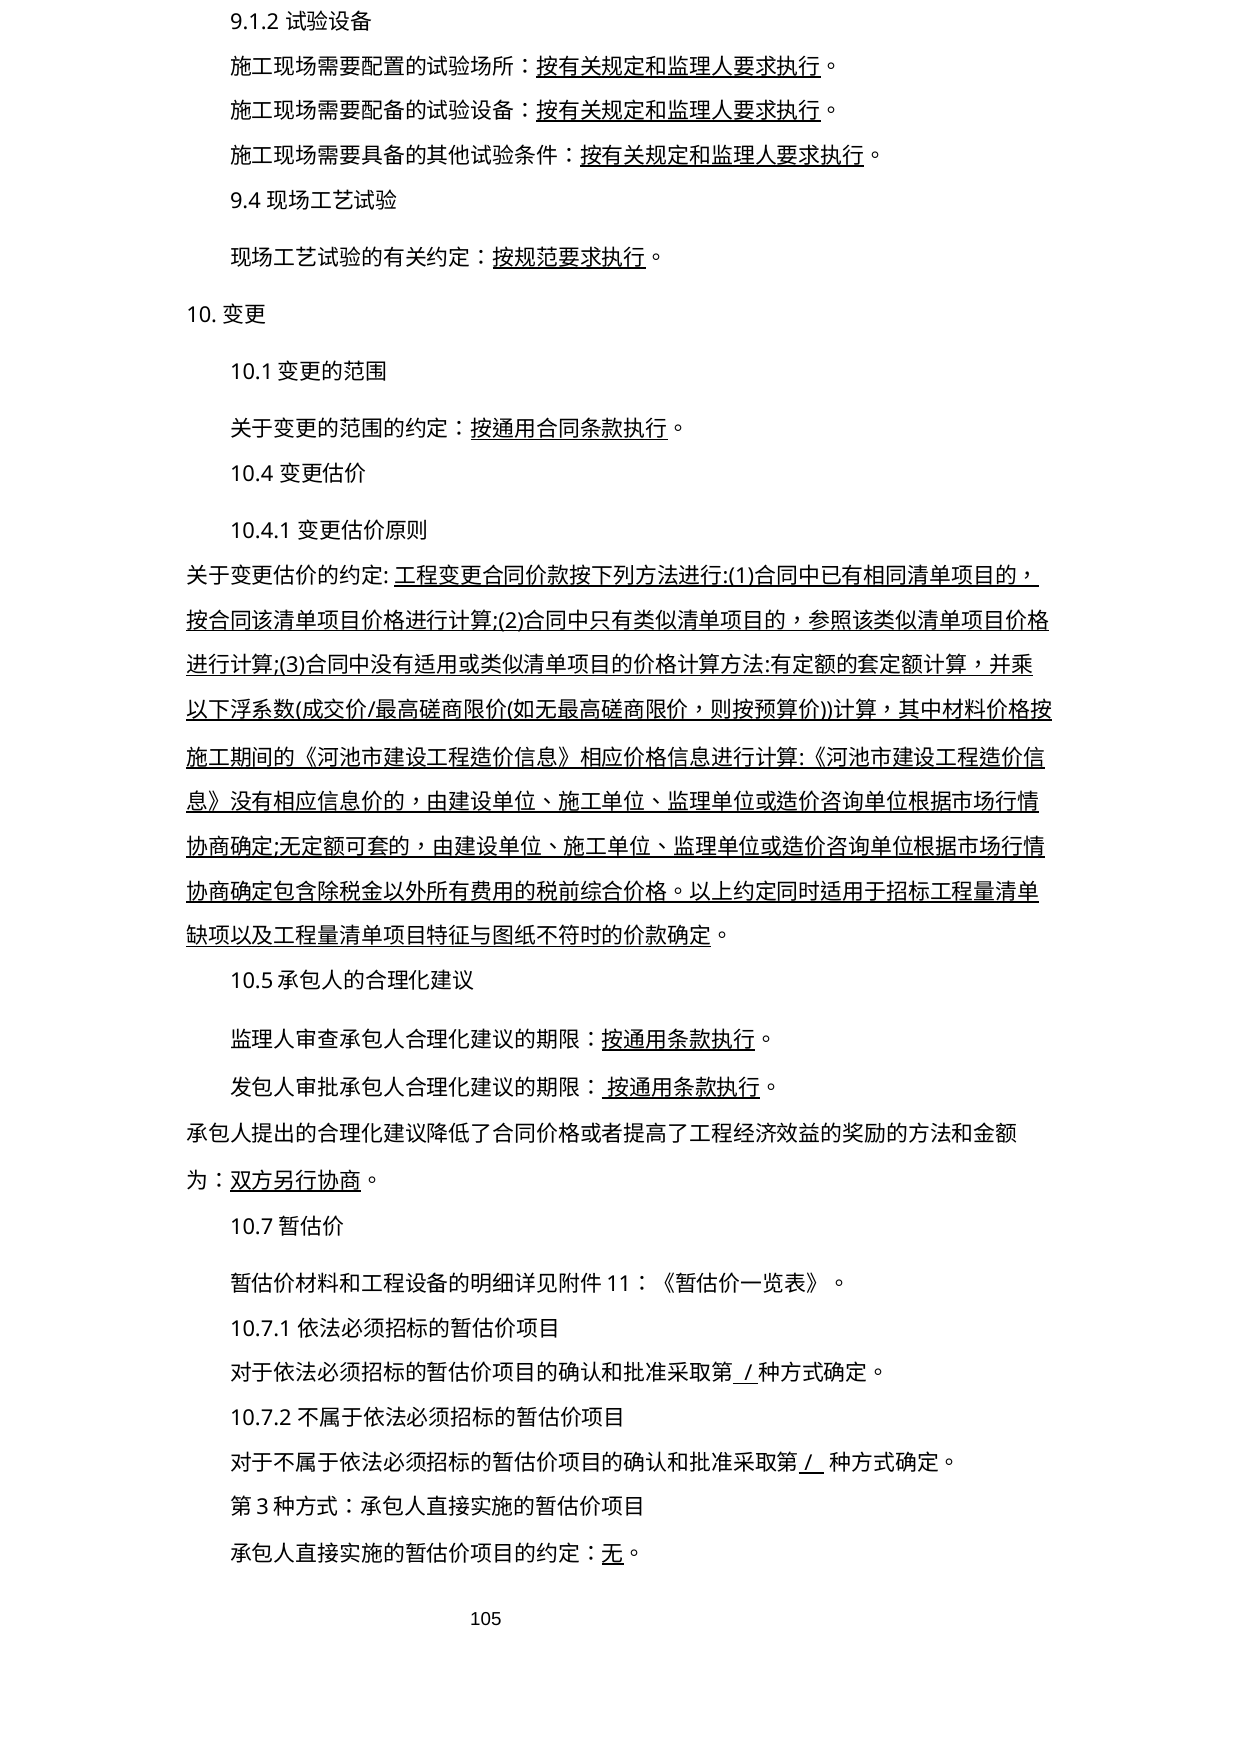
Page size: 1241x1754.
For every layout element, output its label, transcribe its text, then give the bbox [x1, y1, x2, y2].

text 10.4.1 变更估价原则 [186, 515, 1054, 545]
text 第3种方式：承包人直接实施的暂估价项目 [186, 1491, 1054, 1521]
text 施工现场需要配备的试验设备：按有关规定和监理人要求执行。 [186, 95, 1054, 125]
text 承包人直接实施的暂估价项目的约定：无。 [186, 1536, 1054, 1568]
text 暂估价材料和工程设备的明细详见附件11：《暂估价一览表》。 [186, 1268, 1054, 1298]
text 施工现场需要具备的其他试验条件：按有关规定和监理人要求执行。 [186, 140, 1054, 170]
text 10.4 变更估价 [186, 458, 1054, 488]
text 对于不属于依法必须招标的暂估价项目的确认和批准采取第 / 种方式确定。 [186, 1447, 1054, 1476]
text 9.4 现场工艺试验 [186, 185, 1054, 214]
text 现场工艺试验的有关约定：按规范要求执行。 [186, 242, 1054, 272]
text 施工现场需要配置的试验场所：按有关规定和监理人要求执行。 [186, 51, 1054, 80]
text 承包人提出的合理化建议降低了合同价格或者提高了工程经济效益的奖励的方法和金额为：双方另行协商。 [186, 1117, 1054, 1195]
text 10.7.1 依法必须招标的暂估价项目 [186, 1313, 1054, 1342]
text 关于变更估价的约定: 工程变更合同价款按下列方法进行:(1)合同中已有相同清单项目的，按合同该清单项目价格进行计算;(2)合同中只有类似清单项目的，参照该类似清单项目价格进行计算;(3)合同中没有适用或类似清单项目的价格计算方法:有定额的套定额计算，并乘以下浮系数(成交价/最高磋商限价(如无最高磋商限价，则按预算价))计算，其中材料价格按施工期间的《河池市建设工程造价信息》相应价格信息进行计算:《河池市建设工程造价信息》没有相应信息价的，由建设单位、施工单位、监理单位或造价咨询单位根据市场行情协商确定;无定额可套的，由建设单位、施工单位、监理单位或造价咨询单位根据市场行情协商确定包含除税金以外所有费用的税前综合价格。以上约定同时适用于招标工程量清单缺项以及工程量清单项目特征与图纸不符时的价款确定。 [186, 560, 1054, 950]
text 关于变更的范围的约定：按通用合同条款执行。 [186, 413, 1054, 443]
text 10.5承包人的合理化建议 [186, 965, 1054, 995]
text 9.1.2 试验设备 [186, 6, 1054, 36]
text 10.1变更的范围 [186, 356, 1054, 386]
subtitle 10. 变更 [186, 299, 1054, 329]
text 10.7.2 不属于依法必须招标的暂估价项目 [186, 1402, 1054, 1432]
text 10.7 暂估价 [186, 1211, 1054, 1241]
text 发包人审批承包人合理化建议的期限： 按通用条款执行。 [186, 1070, 1054, 1102]
text 对于依法必须招标的暂估价项目的确认和批准采取第 / 种方式确定。 [186, 1357, 1054, 1387]
text 监理人审查承包人合理化建议的期限：按通用条款执行。 [186, 1022, 1054, 1054]
